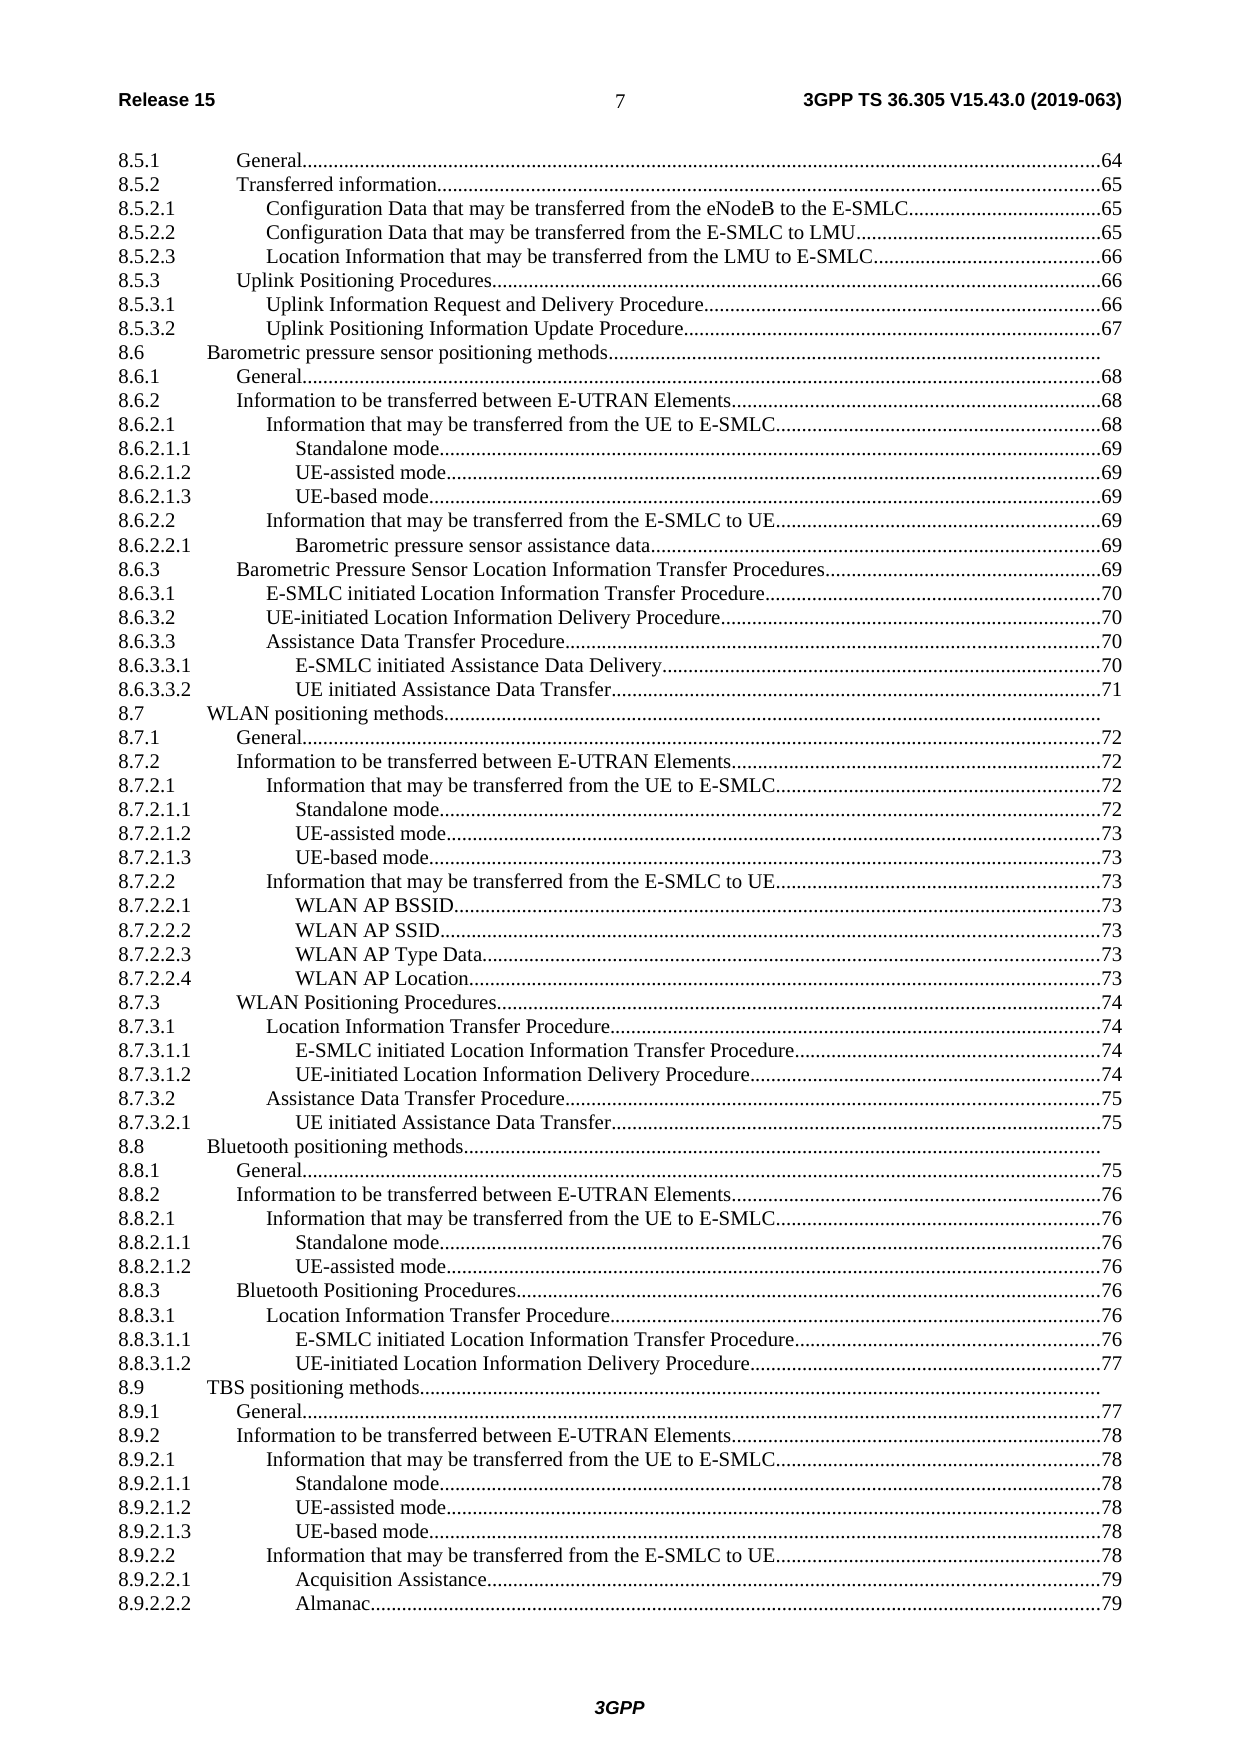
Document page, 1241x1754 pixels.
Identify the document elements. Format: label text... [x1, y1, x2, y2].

text 8.6.2.1.1 Standalone mode 69 [118, 436, 1122, 460]
text 8.6.3 Barometric Pressure Sensor Location Information Transfer Procedures 69 [118, 557, 1122, 581]
text 8.6.1 General 68 [118, 364, 1122, 388]
text 8.7.2.1.1 Standalone mode 72 [118, 797, 1122, 821]
text 8.9.2 Information to be transferred between E-UTRAN Elements 78 [118, 1423, 1122, 1447]
text 8.7.1 General 72 [118, 725, 1122, 749]
text 8.7.3.1 Location Information Transfer Procedure 74 [118, 1014, 1122, 1038]
text 8.6.3.3.1 E-SMLC initiated Assistance Data Delivery 70 [118, 653, 1122, 677]
text 8.6.2.2 Information that may be transferred from the E-SMLC to UE 69 [118, 508, 1122, 532]
text 8.8.3.1 Location Information Transfer Procedure 76 [118, 1302, 1122, 1327]
text 8.8.3 Bluetooth Positioning Procedures 76 [118, 1278, 1122, 1302]
text 8.6.3.3 Assistance Data Transfer Procedure 70 [118, 629, 1122, 653]
text 8.5.2.2 Configuration Data that may be transferred from the E-SMLC to LMU 65 [118, 220, 1122, 244]
text 8.9.1 General 77 [118, 1399, 1122, 1423]
text 8.7.3.2.1 UE initiated Assistance Data Transfer 75 [118, 1110, 1122, 1134]
text 8.5.3.1 Uplink Information Request and Delivery Procedure 66 [118, 292, 1122, 316]
text 8.8.2.1.1 Standalone mode 76 [118, 1230, 1122, 1254]
text 8.9.2.2 Information that may be transferred from the E-SMLC to UE 78 [118, 1543, 1122, 1567]
text 8.8.1 General 75 [118, 1158, 1122, 1182]
text 8.5.3.2 Uplink Positioning Information Update Procedure 67 [118, 316, 1122, 340]
text 8.7.3.1.2 UE-initiated Location Information Delivery Procedure 74 [118, 1062, 1122, 1086]
text 8.7.2 Information to be transferred between E-UTRAN Elements 72 [118, 749, 1122, 773]
text 8.8.3.1.2 UE-initiated Location Information Delivery Procedure 77 [118, 1351, 1122, 1375]
text 8.9 TBS positioning methods 77 [118, 1375, 1078, 1399]
text 8.9.2.2.1 Acquisition Assistance 79 [118, 1567, 1122, 1591]
text 8.6.2.1 Information that may be transferred from the UE to E-SMLC 68 [118, 412, 1122, 436]
text 8.6.3.2 UE-initiated Location Information Delivery Procedure 70 [118, 605, 1122, 629]
text 8.5.1 General 64 [118, 147, 1122, 172]
text 8.8.2.1 Information that may be transferred from the UE to E-SMLC 76 [118, 1206, 1122, 1230]
text 8.6 Barometric pressure sensor positioning methods 68 [118, 340, 1078, 364]
text 8.7.2.2.2 WLAN AP SSID 73 [118, 917, 1122, 942]
text 8.7.2.1 Information that may be transferred from the UE to E-SMLC 72 [118, 773, 1122, 797]
text 8.7.3 WLAN Positioning Procedures 74 [118, 990, 1122, 1014]
text 8.7 WLAN positioning methods 72 [118, 701, 1078, 725]
text 8.7.3.2 Assistance Data Transfer Procedure 75 [118, 1086, 1122, 1110]
text 8.9.2.1 Information that may be transferred from the UE to E-SMLC 78 [118, 1447, 1122, 1471]
text 8.7.2.1.2 UE-assisted mode 73 [118, 821, 1122, 845]
text 8.7.2.2.4 WLAN AP Location 73 [118, 966, 1122, 990]
text 8.9.2.1.3 UE-based mode 78 [118, 1519, 1122, 1543]
text 8.5.2.3 Location Information that may be transferred from the LMU to E-SMLC 66 [118, 244, 1122, 268]
text 8.8.2.1.2 UE-assisted mode 76 [118, 1254, 1122, 1278]
text 8.6.2 Information to be transferred between E-UTRAN Elements 68 [118, 388, 1122, 412]
text 8.5.2 Transferred information 65 [118, 172, 1122, 196]
text 8.9.2.1.2 UE-assisted mode 78 [118, 1495, 1122, 1519]
text 8.6.2.1.2 UE-assisted mode 69 [118, 460, 1122, 484]
text 8.6.3.1 E-SMLC initiated Location Information Transfer Procedure 70 [118, 581, 1122, 605]
text 8.9.2.1.1 Standalone mode 78 [118, 1471, 1122, 1495]
text 8.5.2.1 Configuration Data that may be transferred from the eNodeB to the E-SMLC 65 [118, 196, 1122, 220]
text 8.6.2.1.3 UE-based mode 69 [118, 484, 1122, 508]
text 8.8 Bluetooth positioning methods 75 [118, 1134, 1078, 1158]
text 8.7.2.1.3 UE-based mode 73 [118, 845, 1122, 869]
text 8.5.3 Uplink Positioning Procedures 66 [118, 268, 1122, 292]
text 8.7.2.2.1 WLAN AP BSSID 73 [118, 893, 1122, 917]
text 8.8.2 Information to be transferred between E-UTRAN Elements 76 [118, 1182, 1122, 1206]
text 8.6.2.2.1 Barometric pressure sensor assistance data 69 [118, 532, 1122, 557]
text 8.7.2.2 Information that may be transferred from the E-SMLC to UE 73 [118, 869, 1122, 893]
text 8.7.2.2.3 WLAN AP Type Data 73 [118, 942, 1122, 966]
text 8.9.2.2.2 Almanac 79 [118, 1591, 1122, 1615]
text 8.6.3.3.2 UE initiated Assistance Data Transfer 71 [118, 677, 1122, 701]
text 8.8.3.1.1 E-SMLC initiated Location Information Transfer Procedure 76 [118, 1327, 1122, 1351]
text 8.7.3.1.1 E-SMLC initiated Location Information Transfer Procedure 74 [118, 1038, 1122, 1062]
